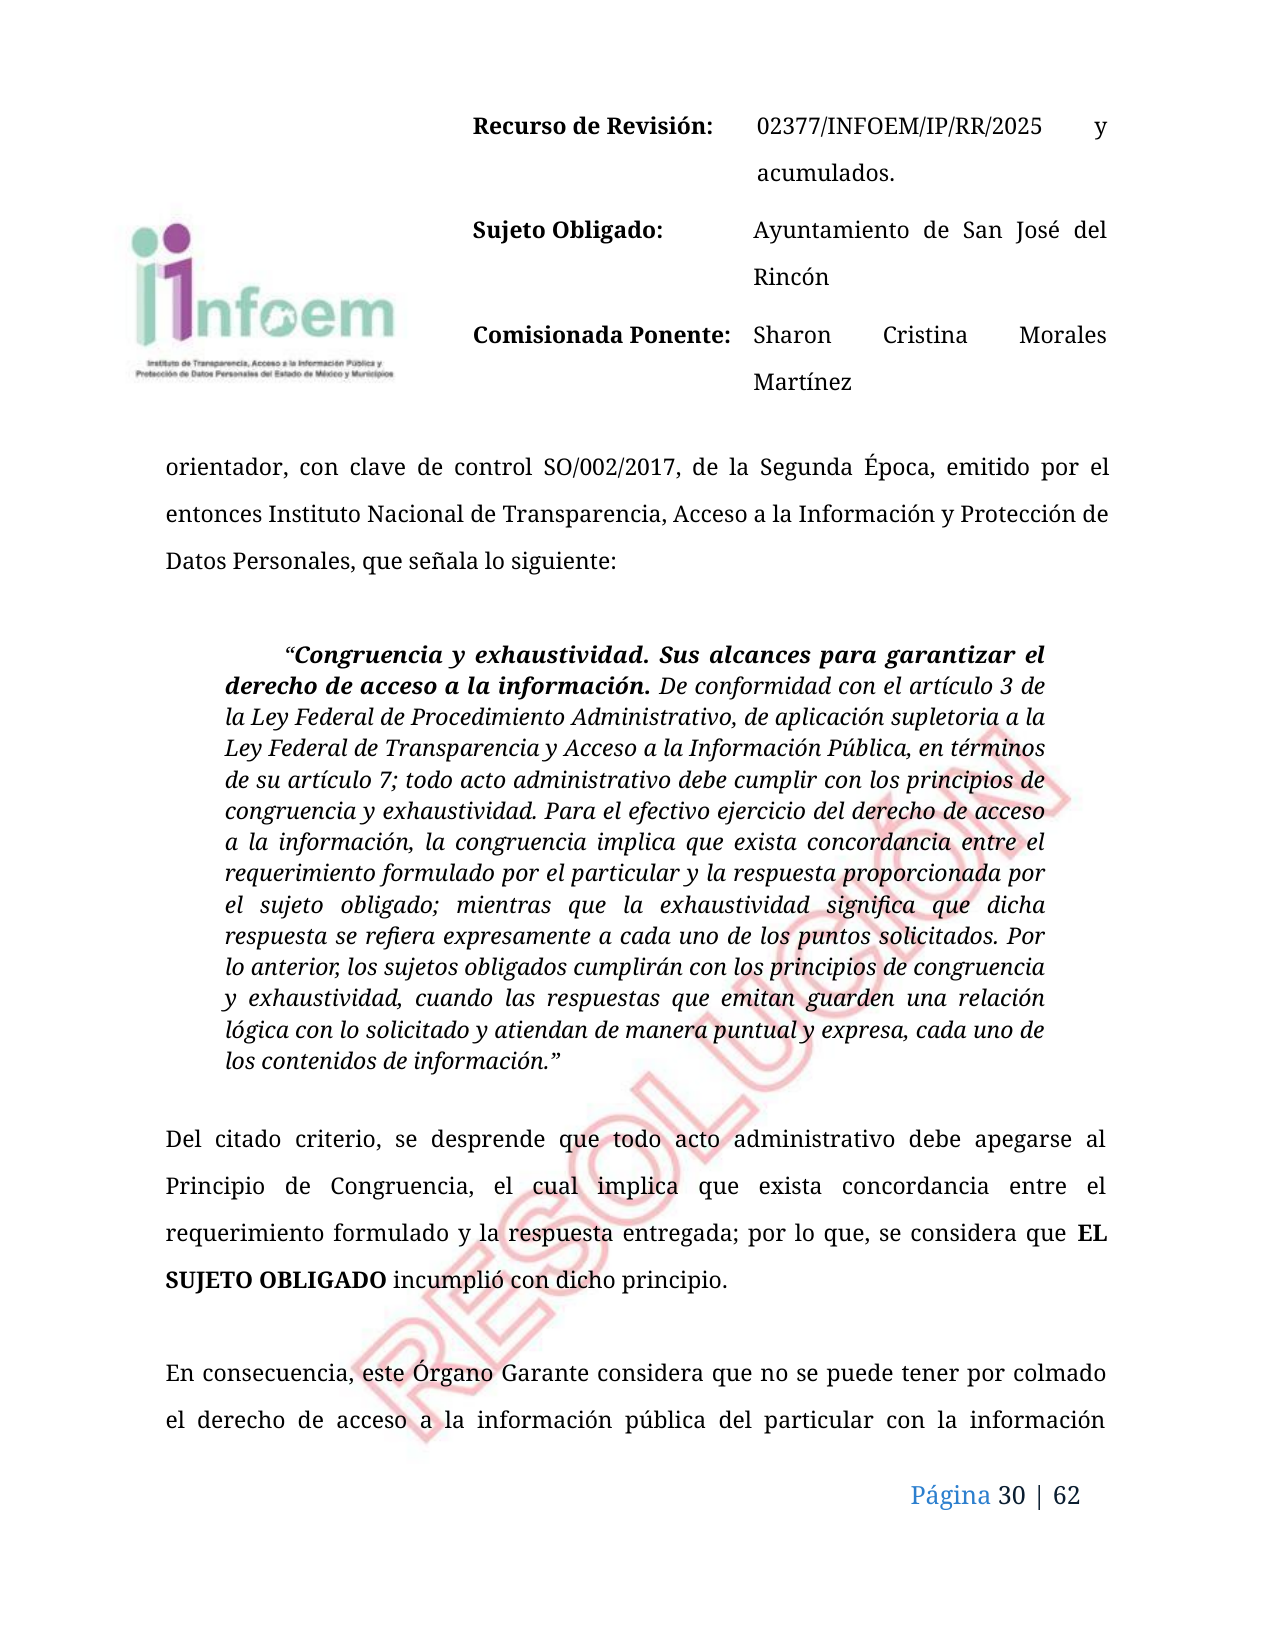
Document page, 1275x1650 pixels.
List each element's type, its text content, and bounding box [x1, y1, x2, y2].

picture [2, 158, 1275, 1650]
text Del citado criterio, se desprende que todo acto administrativo debe apegarse al Principio de Congruencia, el cual implica que exista concordancia entre el requerimiento formulado y la respuesta entregada; por lo que, se considera que EL SUJETO OBLIGADO incumplió con dicho principio. [165, 1123, 1107, 1295]
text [165, 1357, 1107, 1436]
title “Congruencia y exhaustividad. Sus alcances para garantizar el derecho de acceso a la información. De conformidad con el artículo 3 de la Ley Federal de Procedimiento Administrativo, de aplicación supletoria a la Ley Federal de Transparencia y Acceso a la Información Pública, en términos de su artículo 7; todo acto administrativo debe cumplir con los principios de congruencia y exhaustividad. Para el efectivo ejercicio del derecho de acceso a la información, la congruencia implica que exista concordancia entre el requerimiento formulado por el particular y la respuesta proporcionada por el sujeto obligado; mientras que la exhaustividad significa que dicha respuesta se refiera expresamente a cada uno de los puntos solicitados. Por lo anterior, los sujetos obligados cumplirán con los principios de congruencia y exhaustividad, cuando las respuestas que emitan guarden una relación lógica con lo solicitado y atiendan de manera puntual y expresa, cada uno de los contenidos de información.” [224, 639, 1048, 1076]
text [165, 451, 1110, 576]
